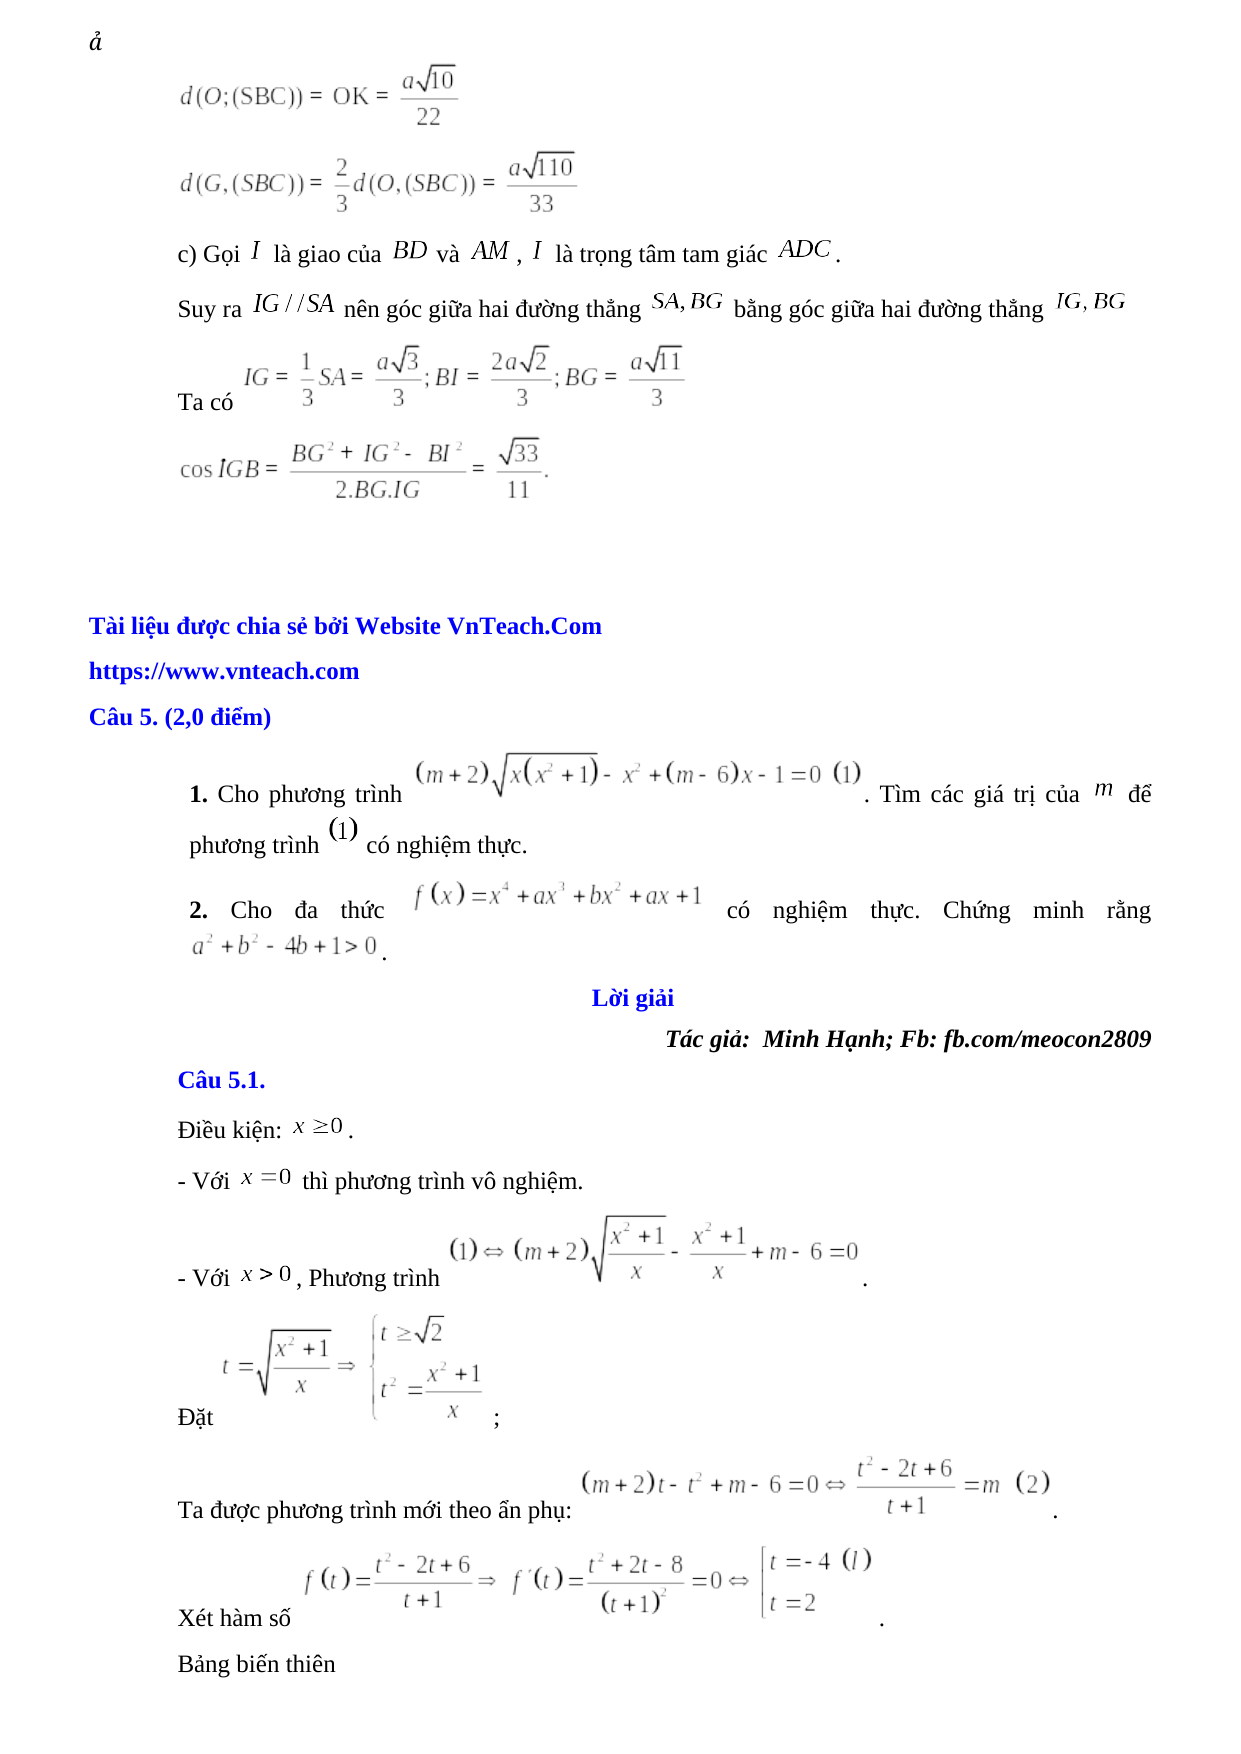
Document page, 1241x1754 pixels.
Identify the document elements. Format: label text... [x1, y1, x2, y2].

text Đặt ; [177, 1309, 1152, 1431]
text 1. Cho phương trình . Tìm các giá trị của để phương trình có nghiệm thực. [89, 747, 1152, 859]
text Ta có [177, 340, 1152, 416]
text c) Gọi là giao của và , là trọng tâm tam giác . [177, 233, 1152, 268]
text 2. Cho đa thức có nghiệm thực. Chứng minh rằng . [89, 876, 1152, 966]
text Câu 5. (2,0 điểm) [89, 702, 1152, 731]
text https://www.vnteach.com [89, 656, 1152, 685]
text Lời giải [114, 983, 1152, 1012]
text Bảng biến thiên [177, 1649, 1152, 1677]
text Câu 5.1. [177, 1065, 1152, 1094]
text Tác giả: Minh Hạnh; Fb: fb.com/meocon2809 [114, 1024, 1152, 1053]
text - Với , Phương trình . [177, 1211, 1152, 1292]
text Tài liệu được chia sẻ bởi Website VnTeach.Com [89, 611, 1152, 639]
text Ta được phương trình mới theo ẩn phụ: . [177, 1448, 1152, 1524]
text Suy ra nên góc giữa hai đường thẳng bằng góc giữa hai đường thẳng [177, 285, 1152, 323]
text Điều kiện: . [177, 1111, 1152, 1144]
text - Với thì phương trình vô nghiệm. [177, 1161, 1152, 1195]
text Xét hàm số . [177, 1541, 1152, 1632]
